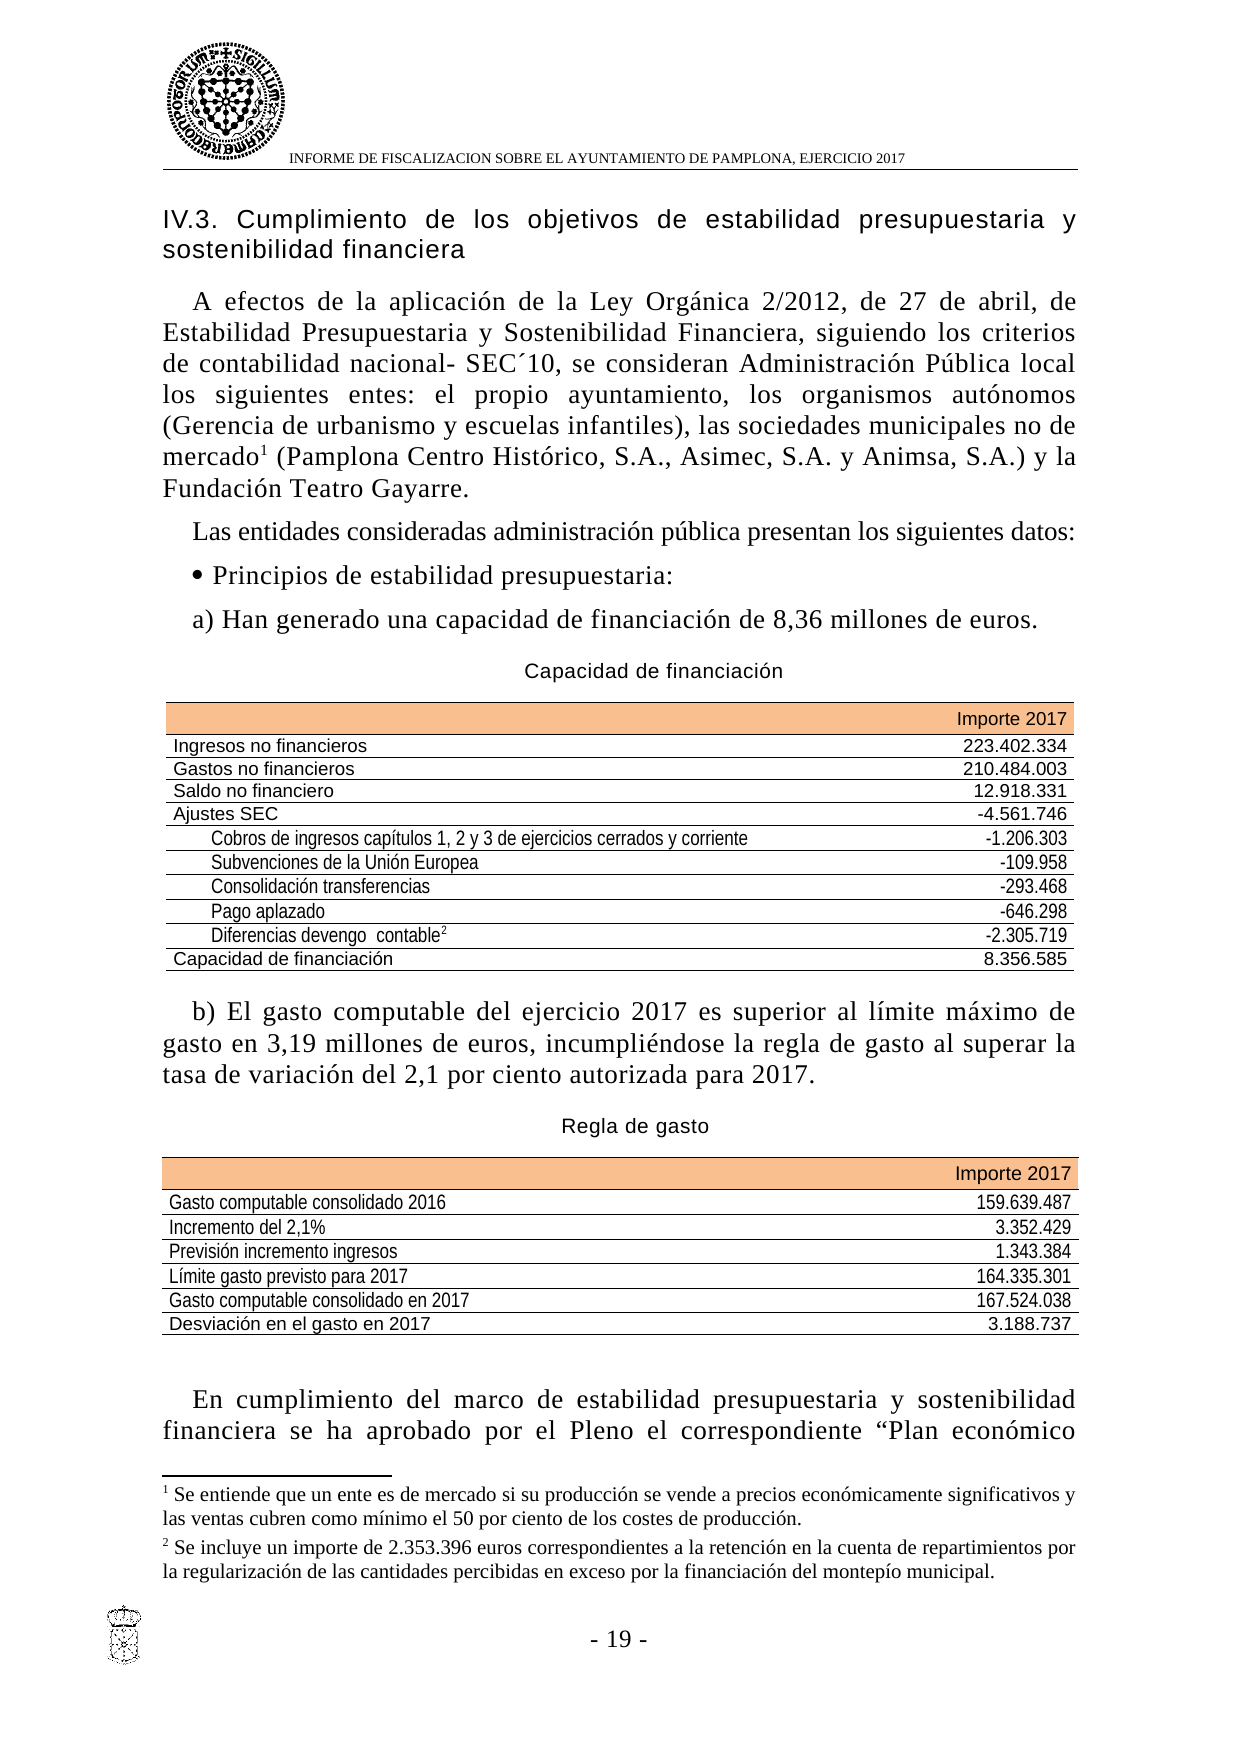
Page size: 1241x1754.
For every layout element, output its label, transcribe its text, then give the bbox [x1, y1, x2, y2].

table_cell 3.352.429 [510, 1215, 1078, 1239]
table_cell Desviación en el gasto en 2017 [162, 1313, 510, 1334]
table_cell Gasto computable consolidado en 2017 [162, 1289, 510, 1312]
table_cell -646.298 [857, 900, 1074, 923]
table_cell Saldo no financiero [166, 780, 857, 802]
picture [162, 38, 289, 164]
table_cell 8.356.585 [857, 949, 1074, 969]
table_cell Límite gasto previsto para 2017 [162, 1264, 510, 1288]
table_cell 159.639.487 [510, 1190, 1078, 1214]
table_cell Cobros de ingresos capítulos 1, 2 y 3 de ejercicios cerrados y corriente [166, 826, 857, 849]
table_cell 223.402.334 [857, 735, 1074, 757]
text b) El gasto computable del ejercicio 2017 es superior al límite máximo de gasto en 3,19 millones de euros, incumpliéndose la regla de gasto al superar la tasa de variación del 2,1 por ciento autorizada para 2017. [162, 996, 1078, 1089]
table_header Importe 2017 [857, 703, 1074, 734]
table_cell -1.206.303 [857, 826, 1074, 849]
table_cell Diferencias devengo contable [166, 924, 857, 947]
table_cell 1.343.384 [510, 1240, 1078, 1263]
table_cell Ingresos no financieros [166, 735, 857, 757]
table_cell 12.918.331 [857, 780, 1074, 802]
table_header [162, 1158, 510, 1189]
table_header [166, 703, 857, 734]
text Capacidad de financiación [230, 659, 1078, 683]
text IV.3. Cumplimiento de los objetivos de estabilidad presupuestaria y sostenibilidad financiera [162, 204, 1078, 264]
text Regla de gasto [192, 1114, 1078, 1138]
list Principios de estabilidad presupuestaria: [162, 559, 1078, 590]
text A efectos de la aplicación de la Ley Orgánica 2/2012, de 27 de abril, de Estabilidad Presupuestaria y Sostenibilidad Financiera, siguiendo los criterios de contabilidad nacional- SEC´10, se consideran Administración Pública local los siguientes entes: el propio ayuntamiento, los organismos autónomos (Gerencia de urbanismo y escuelas infantiles), las sociedades municipales no de mercado (Pamplona Centro Histórico, S.A., Asimec, S.A. y Animsa, S.A.) y la Fundación Teatro Gayarre. [162, 285, 1078, 503]
table_cell -2.305.719 [857, 924, 1074, 947]
table_cell Ajustes SEC [166, 803, 857, 824]
table_cell Gasto computable consolidado 2016 [162, 1190, 510, 1214]
table_cell -293.468 [857, 875, 1074, 898]
table_cell 164.335.301 [510, 1264, 1078, 1288]
table_cell 210.484.003 [857, 758, 1074, 779]
text a) Han generado una capacidad de financiación de 8,36 millones de euros. [162, 603, 1078, 634]
table_cell Incremento del 2,1% [162, 1215, 510, 1239]
table_cell Pago aplazado [166, 900, 857, 923]
table_cell -4.561.746 [857, 803, 1074, 824]
table_cell Gastos no financieros [166, 758, 857, 779]
picture [105, 1604, 142, 1666]
table_cell Subvenciones de la Unión Europea [166, 851, 857, 874]
table_cell Consolidación transferencias [166, 875, 857, 898]
table_cell Previsión incremento ingresos [162, 1240, 510, 1263]
table_header Importe 2017 [510, 1158, 1078, 1189]
table_cell -109.958 [857, 851, 1074, 874]
text Las entidades consideradas administración pública presentan los siguientes datos: [162, 515, 1078, 546]
table_cell 3.188.737 [510, 1313, 1078, 1334]
table_cell 167.524.038 [510, 1289, 1078, 1312]
table_cell Capacidad de financiación [166, 949, 857, 969]
